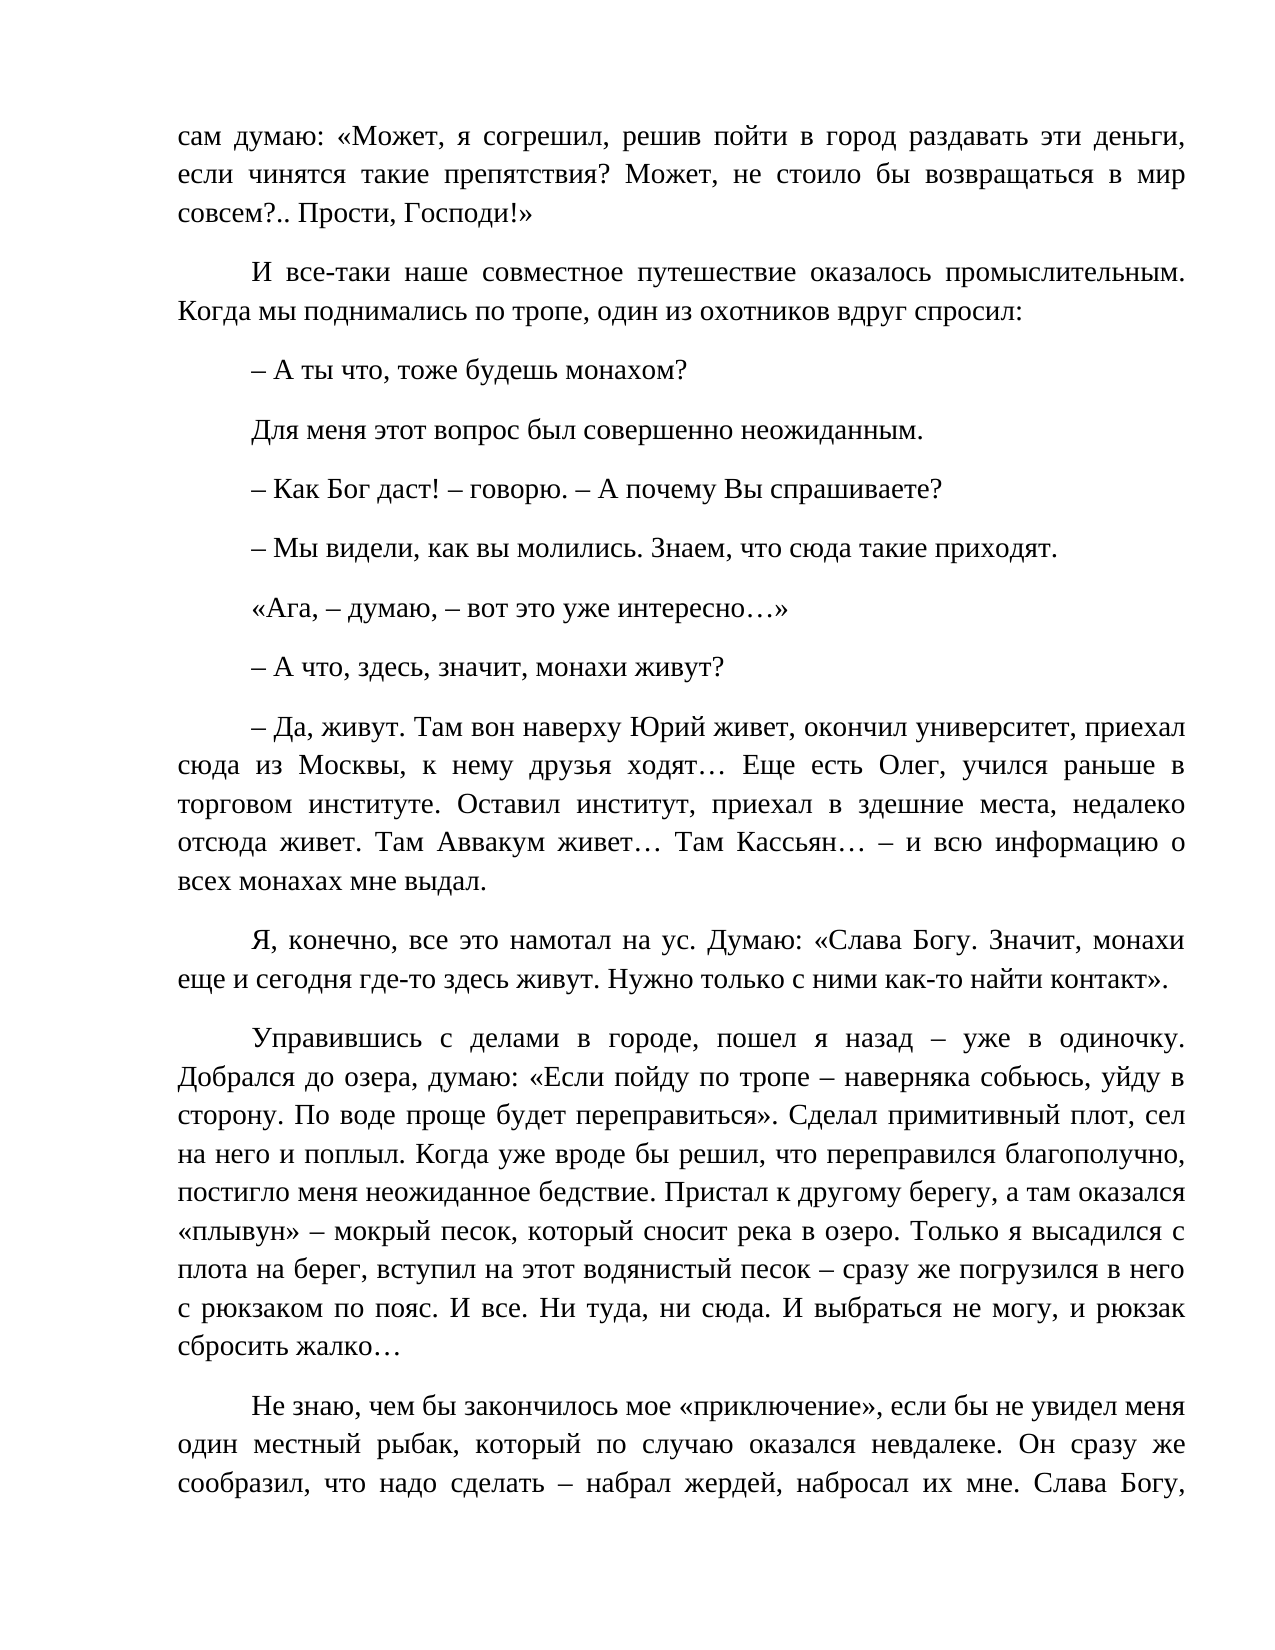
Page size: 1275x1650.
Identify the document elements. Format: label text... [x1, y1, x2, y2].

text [177, 1388, 1186, 1498]
text Управившись с делами в городе, пошел я назад – уже в одиночку. Добрался до озера, думаю: «Если пойду по тропе – наверняка собьюсь, уйду в сторону. По воде проще будет переправиться». Сделал примитивный плот, сел на него и поплыл. Когда уже вроде бы решил, что переправился благополучно, постигло меня неожиданное бедствие. Пристал к другому берегу, а там оказался «плывун» – мокрый песок, который сносит река в озеро. Только я высадился с плота на берег, вступил на этот водянистый песок – сразу же погрузился в него с рюкзаком по пояс. И все. Ни туда, ни сюда. И выбраться не могу, и рюкзак сбросить жалко… [177, 1020, 1186, 1362]
text «Ага, – думаю, – вот это уже интересно…» [177, 590, 1186, 623]
text Я, конечно, все это намотал на ус. Думаю: «Слава Богу. Значит, монахи еще и сегодня где-то здесь живут. Нужно только с ними как-то найти контакт». [177, 922, 1186, 994]
text – А что, здесь, значит, монахи живут? [177, 649, 1186, 683]
text И все-таки наше совместное путешествие оказалось промыслительным. Когда мы поднимались по тропе, один из охотников вдруг спросил: [177, 254, 1186, 327]
text – А ты что, тоже будешь монахом? [177, 352, 1186, 386]
text Для меня этот вопрос был совершенно неожиданным. [177, 412, 1186, 445]
text – Мы видели, как вы молились. Знаем, что сюда такие приходят. [177, 531, 1186, 564]
text – Да, живут. Там вон наверху Юрий живет, окончил университет, приехал сюда из Москвы, к нему друзья ходят… Еще есть Олег, учился раньше в торговом институте. Оставил институт, приехал в здешние места, недалеко отсюда живет. Там Аввакум живет… Там Кассьян… – и всю информацию о всех монахах мне выдал. [177, 709, 1186, 896]
text – Как Бог даст! – говорю. – А почему Вы спрашиваете? [177, 471, 1186, 505]
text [177, 118, 1186, 229]
